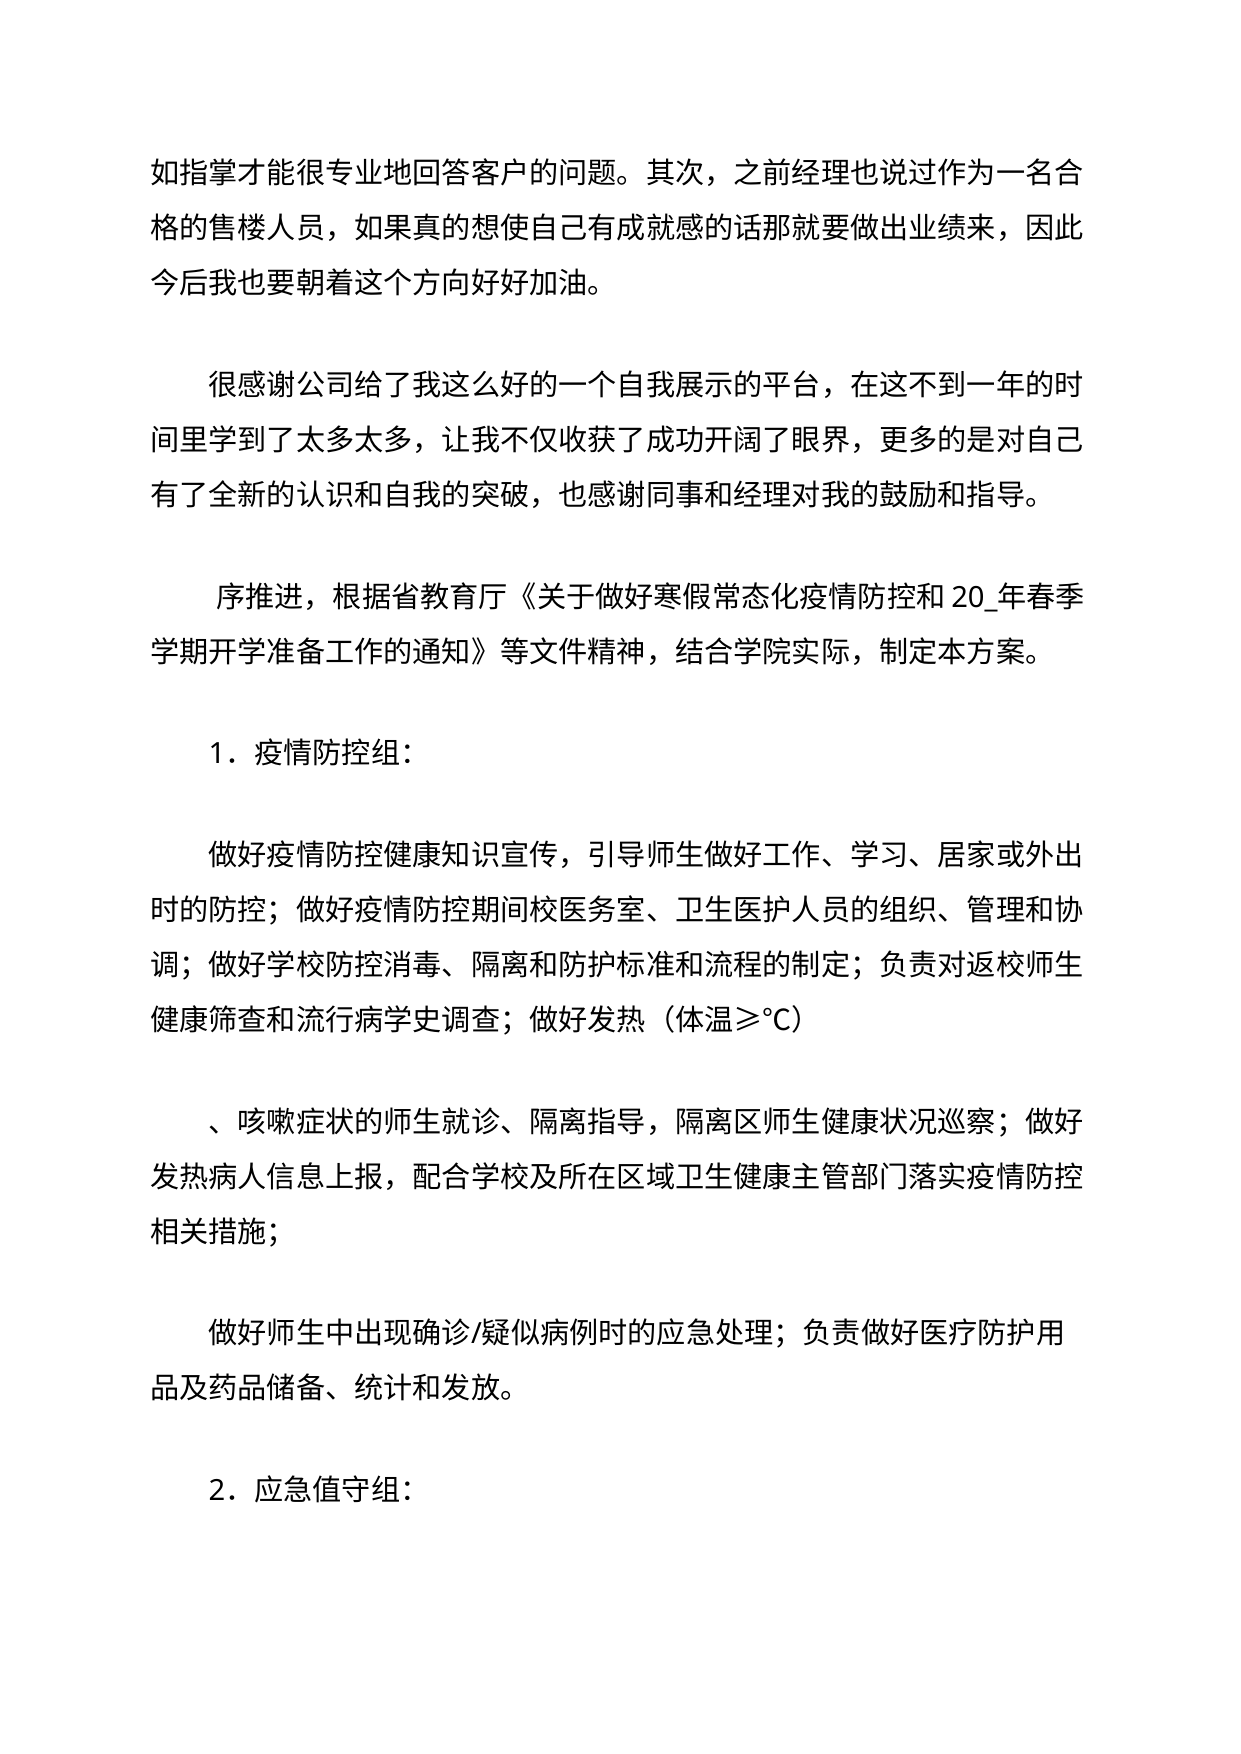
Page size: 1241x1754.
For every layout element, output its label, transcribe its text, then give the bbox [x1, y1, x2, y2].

text 1．疫情防控组： [150, 730, 1090, 772]
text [150, 150, 1090, 302]
text 做好疫情防控健康知识宣传，引导师生做好工作、学习、居家或外出时的防控；做好疫情防控期间校医务室、卫生医护人员的组织、管理和协调；做好学校防控消毒、隔离和防护标准和流程的制定；负责对返校师生健康筛查和流行病学史调查；做好发热（体温≥℃） [150, 832, 1090, 1039]
text 做好师生中出现确诊/疑似病例时的应急处理；负责做好医疗防护用品及药品储备、统计和发放。 [150, 1310, 1090, 1407]
text 序推进，根据省教育厅《关于做好寒假常态化疫情防控和20_年春季学期开学准备工作的通知》等文件精神，结合学院实际，制定本方案。 [150, 573, 1090, 670]
text 、咳嗽症状的师生就诊、隔离指导，隔离区师生健康状况巡察；做好发热病人信息上报，配合学校及所在区域卫生健康主管部门落实疫情防控相关措施； [150, 1098, 1090, 1250]
text 2．应急值守组： [150, 1467, 1090, 1509]
text 很感谢公司给了我这么好的一个自我展示的平台，在这不到一年的时间里学到了太多太多，让我不仅收获了成功开阔了眼界，更多的是对自己有了全新的认识和自我的突破，也感谢同事和经理对我的鼓励和指导。 [150, 362, 1090, 514]
